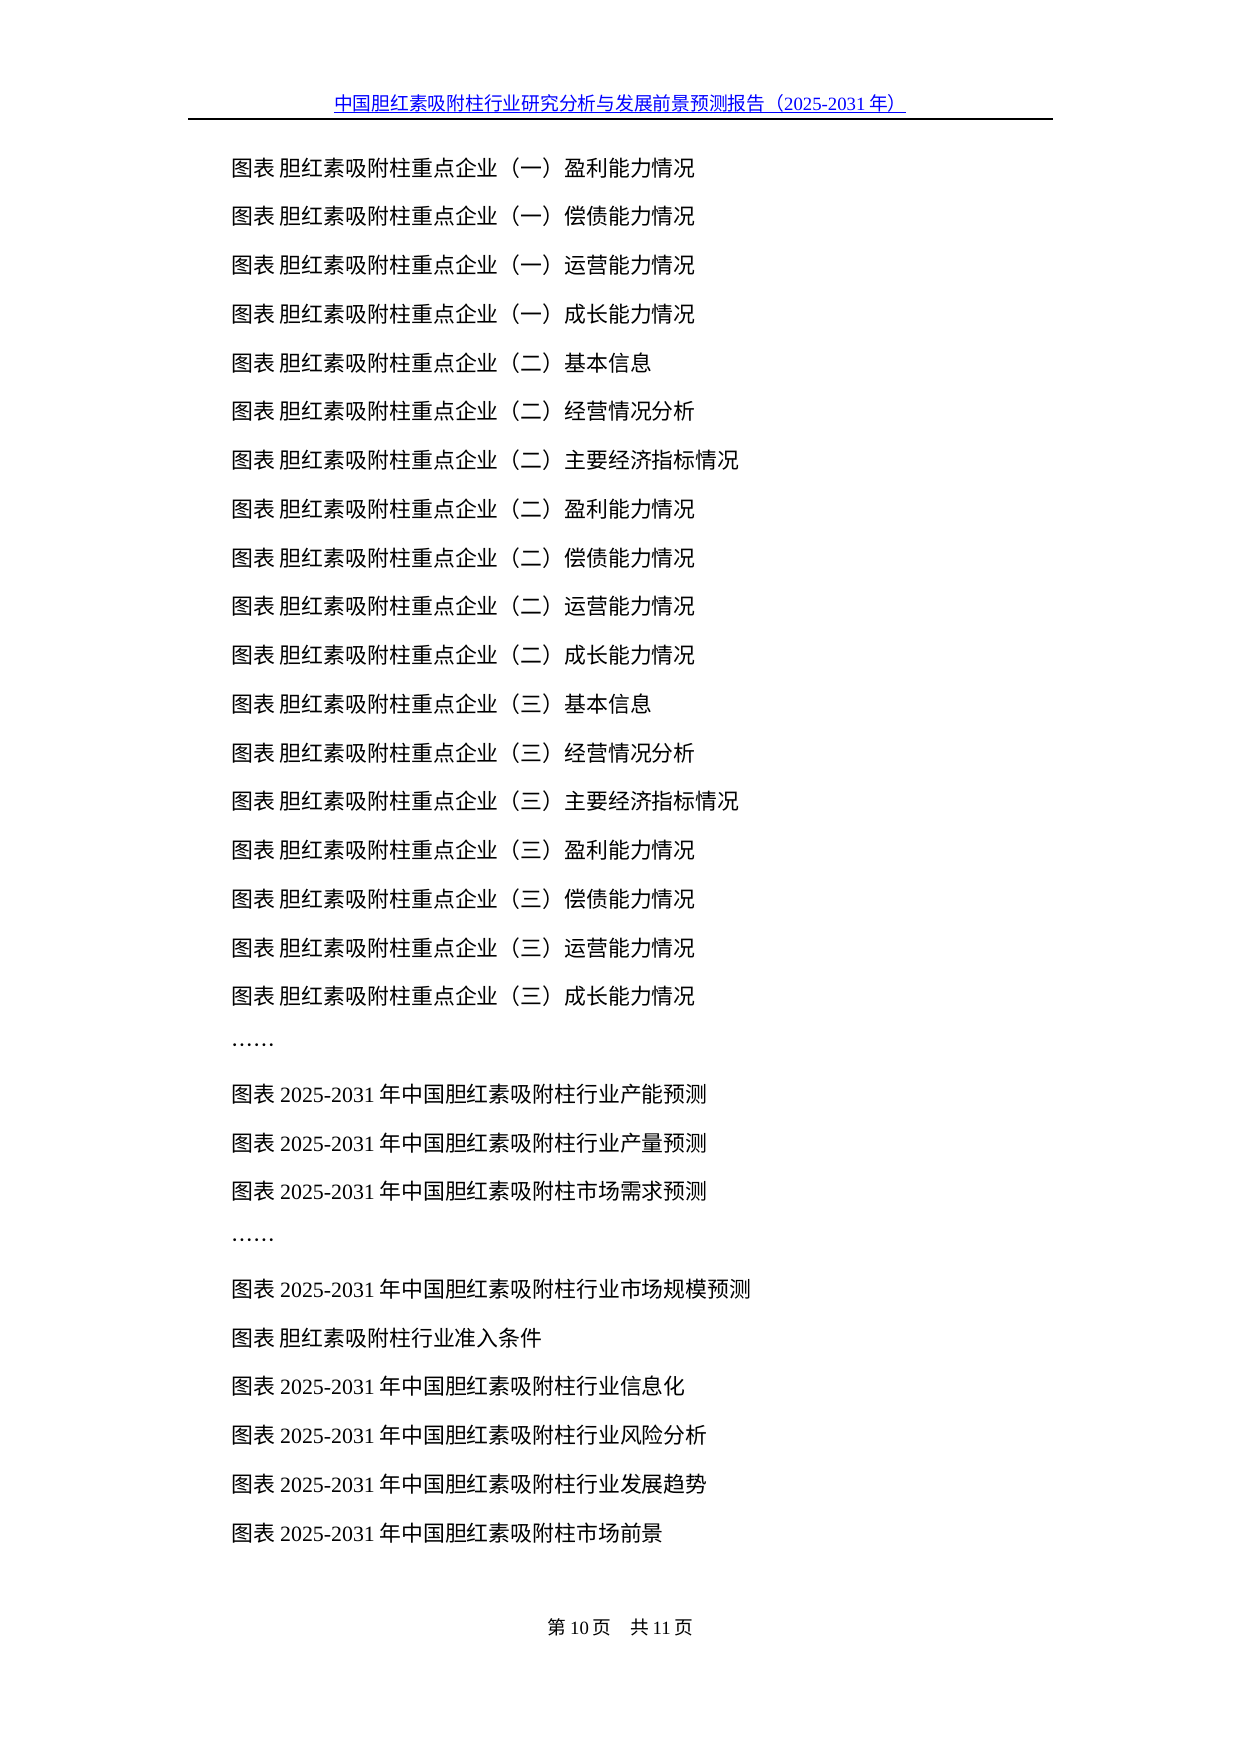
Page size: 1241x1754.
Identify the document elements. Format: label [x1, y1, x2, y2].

text [187, 150, 1053, 1548]
